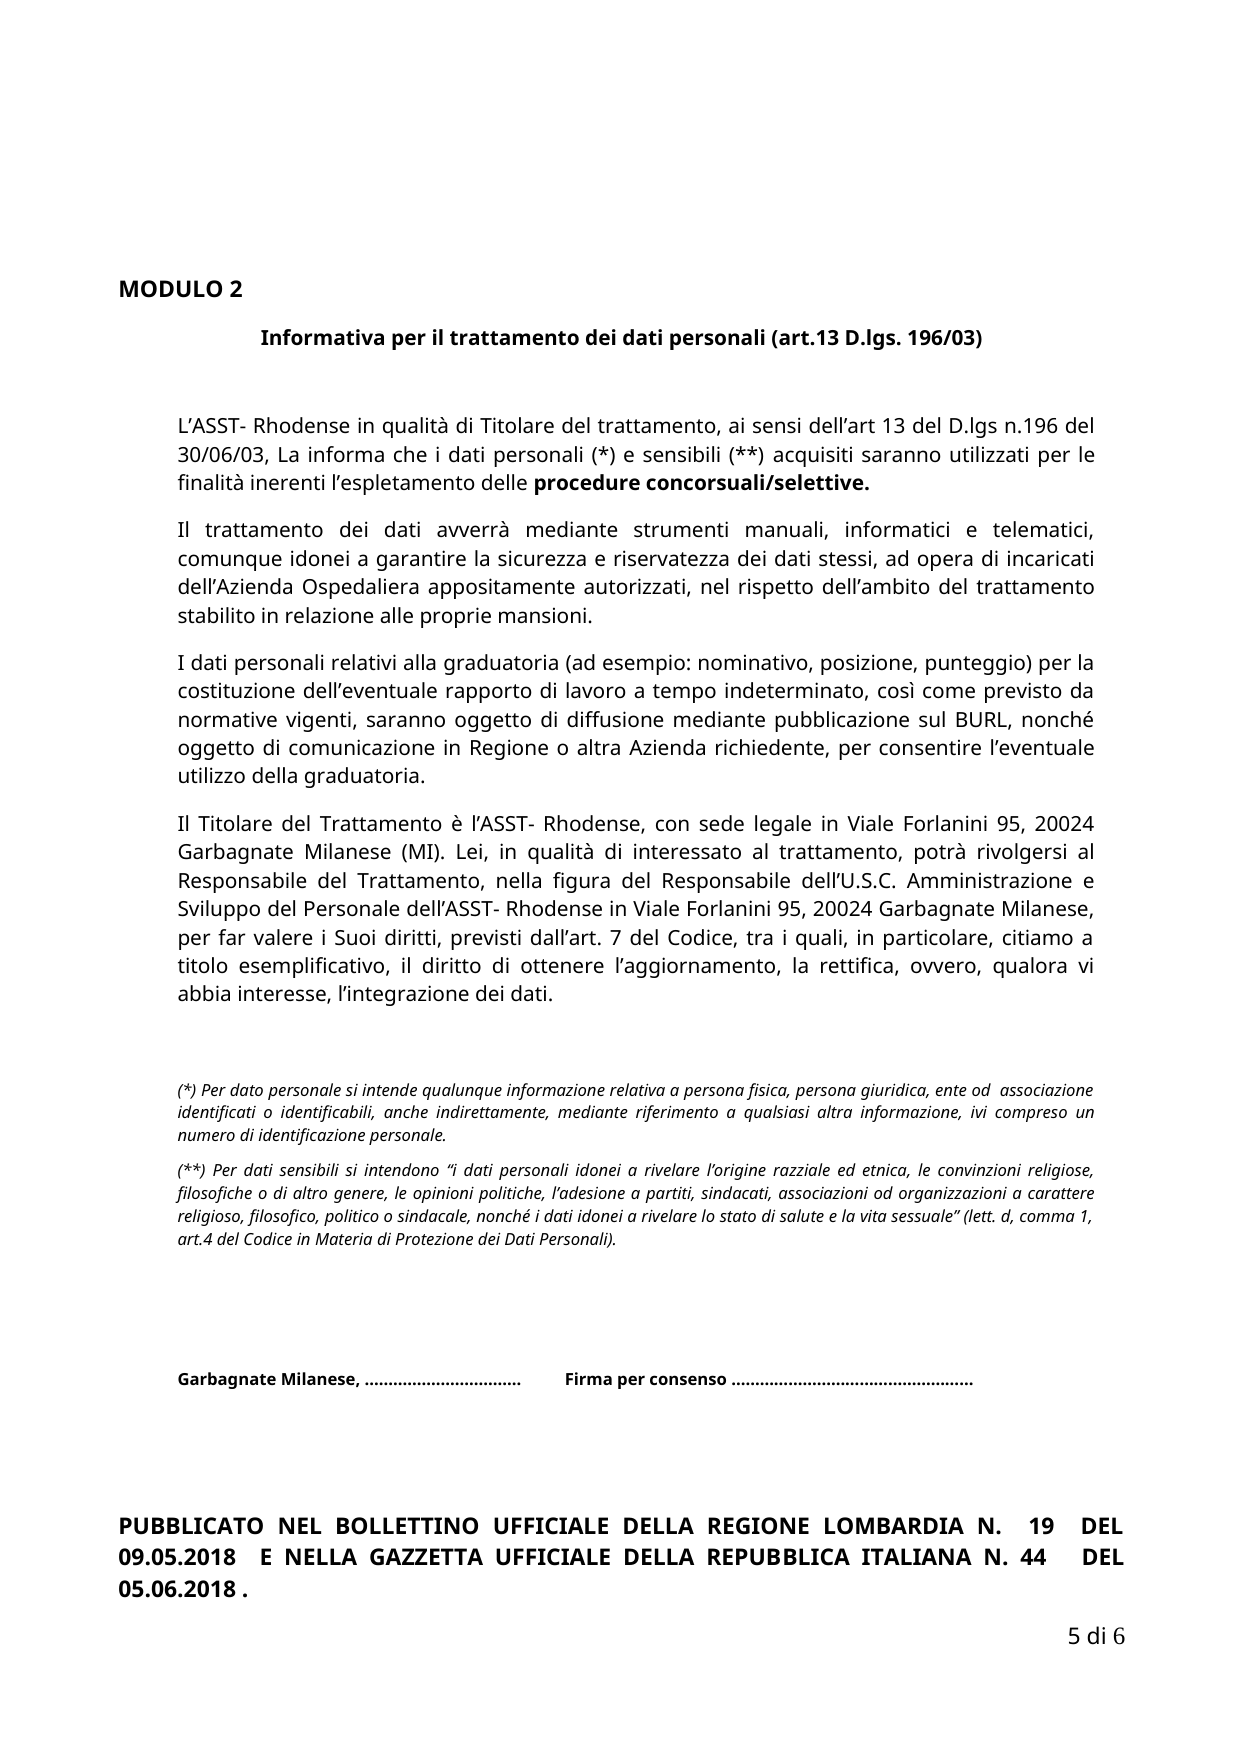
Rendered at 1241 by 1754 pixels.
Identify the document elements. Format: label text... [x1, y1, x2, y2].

text Garbagnate Milanese, …………………………… Firma per consenso …………………………………………… [177, 1368, 1125, 1391]
text I dati personali relativi alla graduatoria (ad esempio: nominativo, posizione, punteggio) per la costituzione dell’eventuale rapporto di lavoro a tempo indeterminato, così come previsto da normative vigenti, saranno oggetto di diffusione mediante pubblicazione sul BURL, nonché oggetto di comunicazione in Regione o altra Azienda richiedente, per consentire l’eventuale utilizzo della graduatoria. [177, 648, 1096, 790]
text (**) Per dati sensibili si intendono “i dati personali idonei a rivelare l’origine razziale ed etnica, le convinzioni religiose, filosofiche o di altro genere, le opinioni politiche, l’adesione a partiti, sindacati, associazioni od organizzazioni a carattere religioso, filosofico, politico o sindacale, nonché i dati idonei a rivelare lo stato di salute e la vita sessuale” (lett. d, comma 1, art.4 del Codice in Materia di Protezione dei Dati Personali). [177, 1159, 1096, 1250]
text Informativa per il trattamento dei dati personali (art.13 D.lgs. 196/03) [118, 323, 1125, 351]
text (*) Per dato personale si intende qualunque informazione relativa a persona fisica, persona giuridica, ente od associazione identificati o identificabili, anche indirettamente, mediante riferimento a qualsiasi altra informazione, ivi compreso un numero di identificazione personale. [177, 1078, 1096, 1146]
text PUBBLICATO NEL BOLLETTINO UFFICIALE DELLA REGIONE LOMBARDIA N. 19 DEL 09.05.2018 E NELLA GAZZETTA UFFICIALE DELLA REPUBBLICA ITALIANA N. 44 DEL 05.06.2018 . [118, 1510, 1125, 1604]
text MODULO 2 [118, 273, 1125, 304]
text Il Titolare del Trattamento è l’ASST- Rhodense, con sede legale in Viale Forlanini 95, 20024 Garbagnate Milanese (MI). Lei, in qualità di interessato al trattamento, potrà rivolgersi al Responsabile del Trattamento, nella figura del Responsabile dell’U.S.C. Amministrazione e Sviluppo del Personale dell’ASST- Rhodense in Viale Forlanini 95, 20024 Garbagnate Milanese, per far valere i Suoi diritti, previsti dall’art. 7 del Codice, tra i quali, in particolare, citiamo a titolo esemplificativo, il diritto di ottenere l’aggiornamento, la rettifica, ovvero, qualora vi abbia interesse, l’integrazione dei dati. [177, 809, 1096, 1008]
text L’ASST- Rhodense in qualità di Titolare del trattamento, ai sensi dell’art 13 del D.lgs n.196 del 30/06/03, La informa che i dati personali (*) e sensibili (**) acquisiti saranno utilizzati per le finalità inerenti l’espletamento delle procedure concorsuali/selettive. [177, 411, 1096, 497]
text Il trattamento dei dati avverrà mediante strumenti manuali, informatici e telematici, comunque idonei a garantire la sicurezza e riservatezza dei dati stessi, ad opera di incaricati dell’Azienda Ospedaliera appositamente autorizzati, nel rispetto dell’ambito del trattamento stabilito in relazione alle proprie mansioni. [177, 515, 1096, 629]
